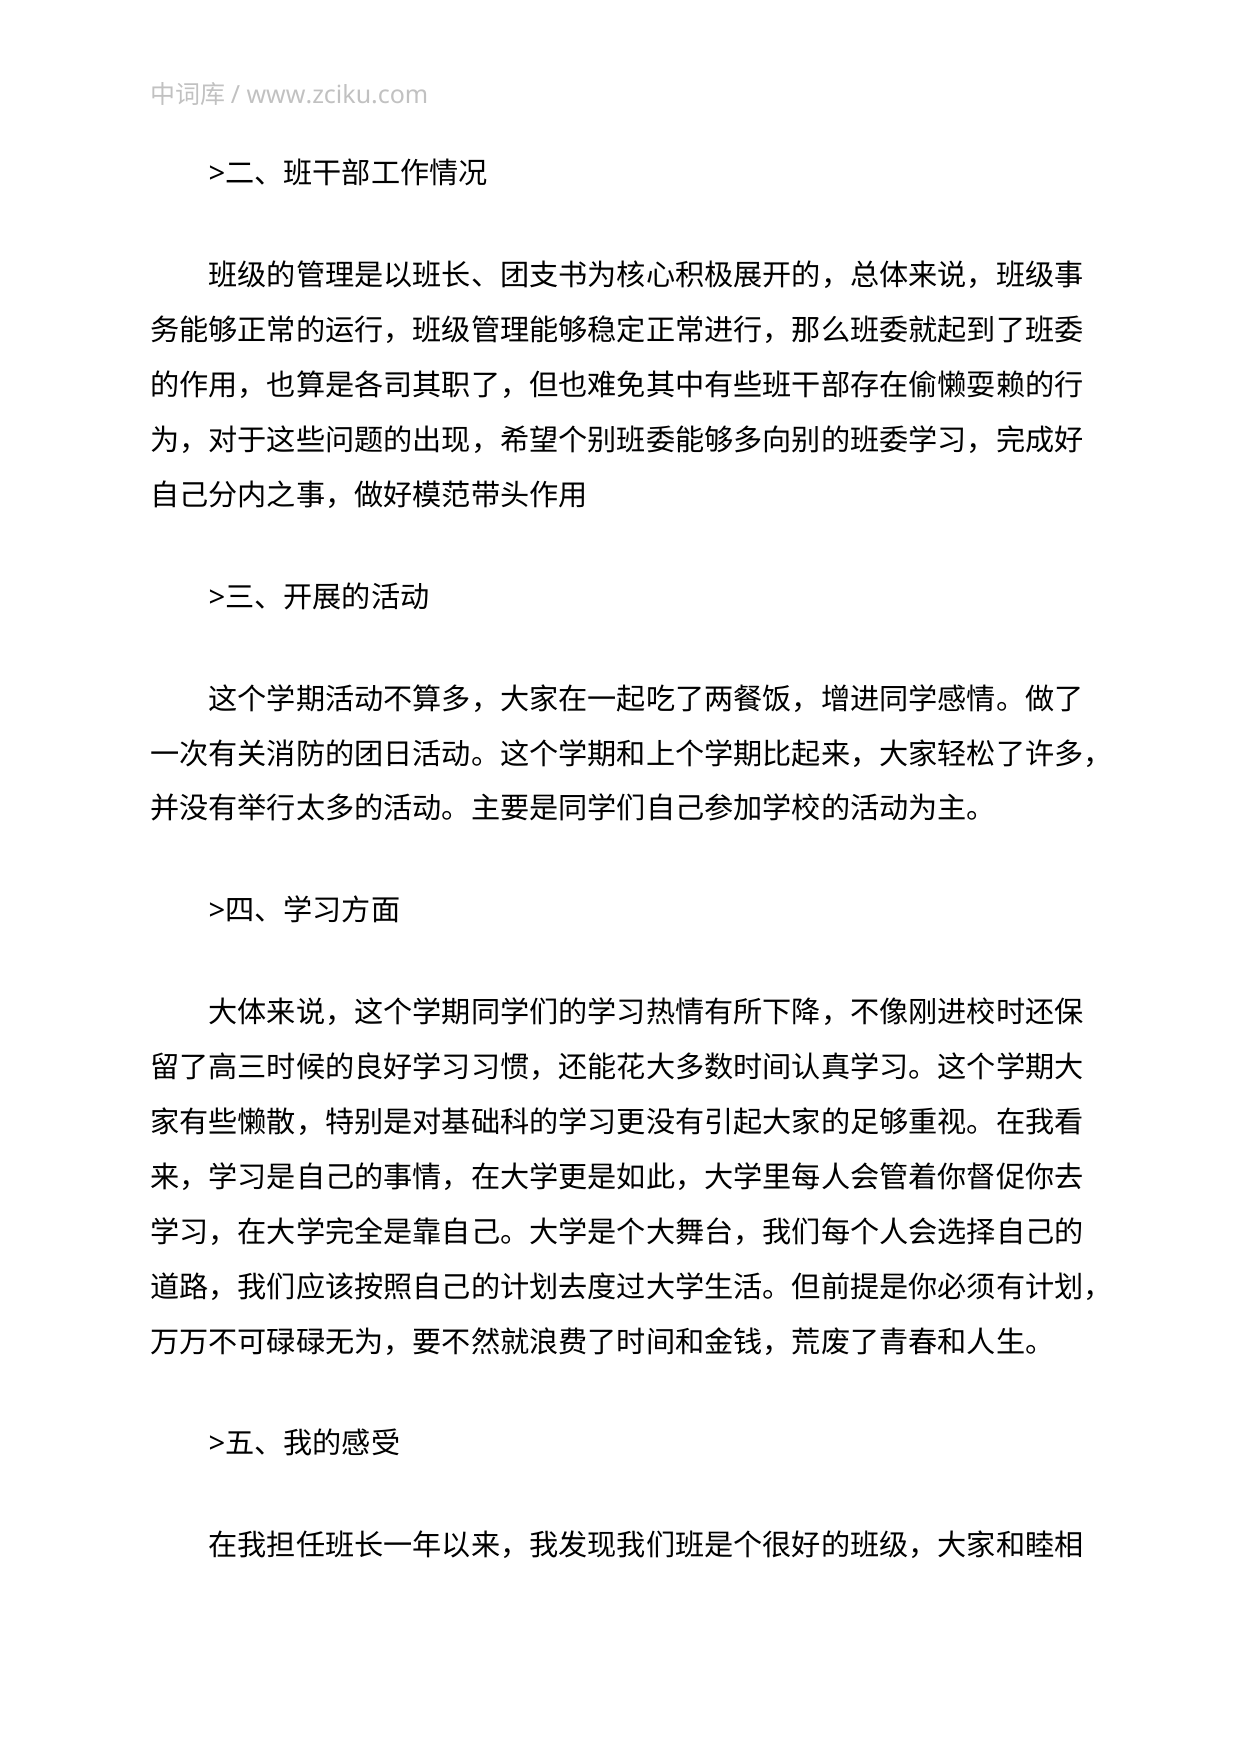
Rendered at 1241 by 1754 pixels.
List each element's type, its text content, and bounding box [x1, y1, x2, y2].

text >四、学习方面 [150, 887, 1090, 929]
text 大体来说，这个学期同学们的学习热情有所下降，不像刚进校时还保留了高三时候的良好学习习惯，还能花大多数时间认真学习。这个学期大家有些懒散，特别是对基础科的学习更没有引起大家的足够重视。在我看来，学习是自己的事情，在大学更是如此，大学里每人会管着你督促你去学习，在大学完全是靠自己。大学是个大舞台，我们每个人会选择自己的道路，我们应该按照自己的计划去度过大学生活。但前提是你必须有计划，万万不可碌碌无为，要不然就浪费了时间和金钱，荒废了青春和人生。 [150, 989, 1090, 1361]
text >三、开展的活动 [150, 573, 1090, 616]
text >五、我的感受 [150, 1420, 1090, 1462]
text 班级的管理是以班长、团支书为核心积极展开的，总体来说，班级事务能够正常的运行，班级管理能够稳定正常进行，那么班委就起到了班委的作用，也算是各司其职了，但也难免其中有些班干部存在偷懒耍赖的行为，对于这些问题的出现，希望个别班委能够多向别的班委学习，完成好自己分内之事，做好模范带头作用 [150, 252, 1090, 514]
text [150, 1522, 1090, 1564]
text >二、班干部工作情况 [150, 150, 1090, 192]
text 这个学期活动不算多，大家在一起吃了两餐饭，增进同学感情。做了一次有关消防的团日活动。这个学期和上个学期比起来，大家轻松了许多，并没有举行太多的活动。主要是同学们自己参加学校的活动为主。 [150, 675, 1090, 827]
